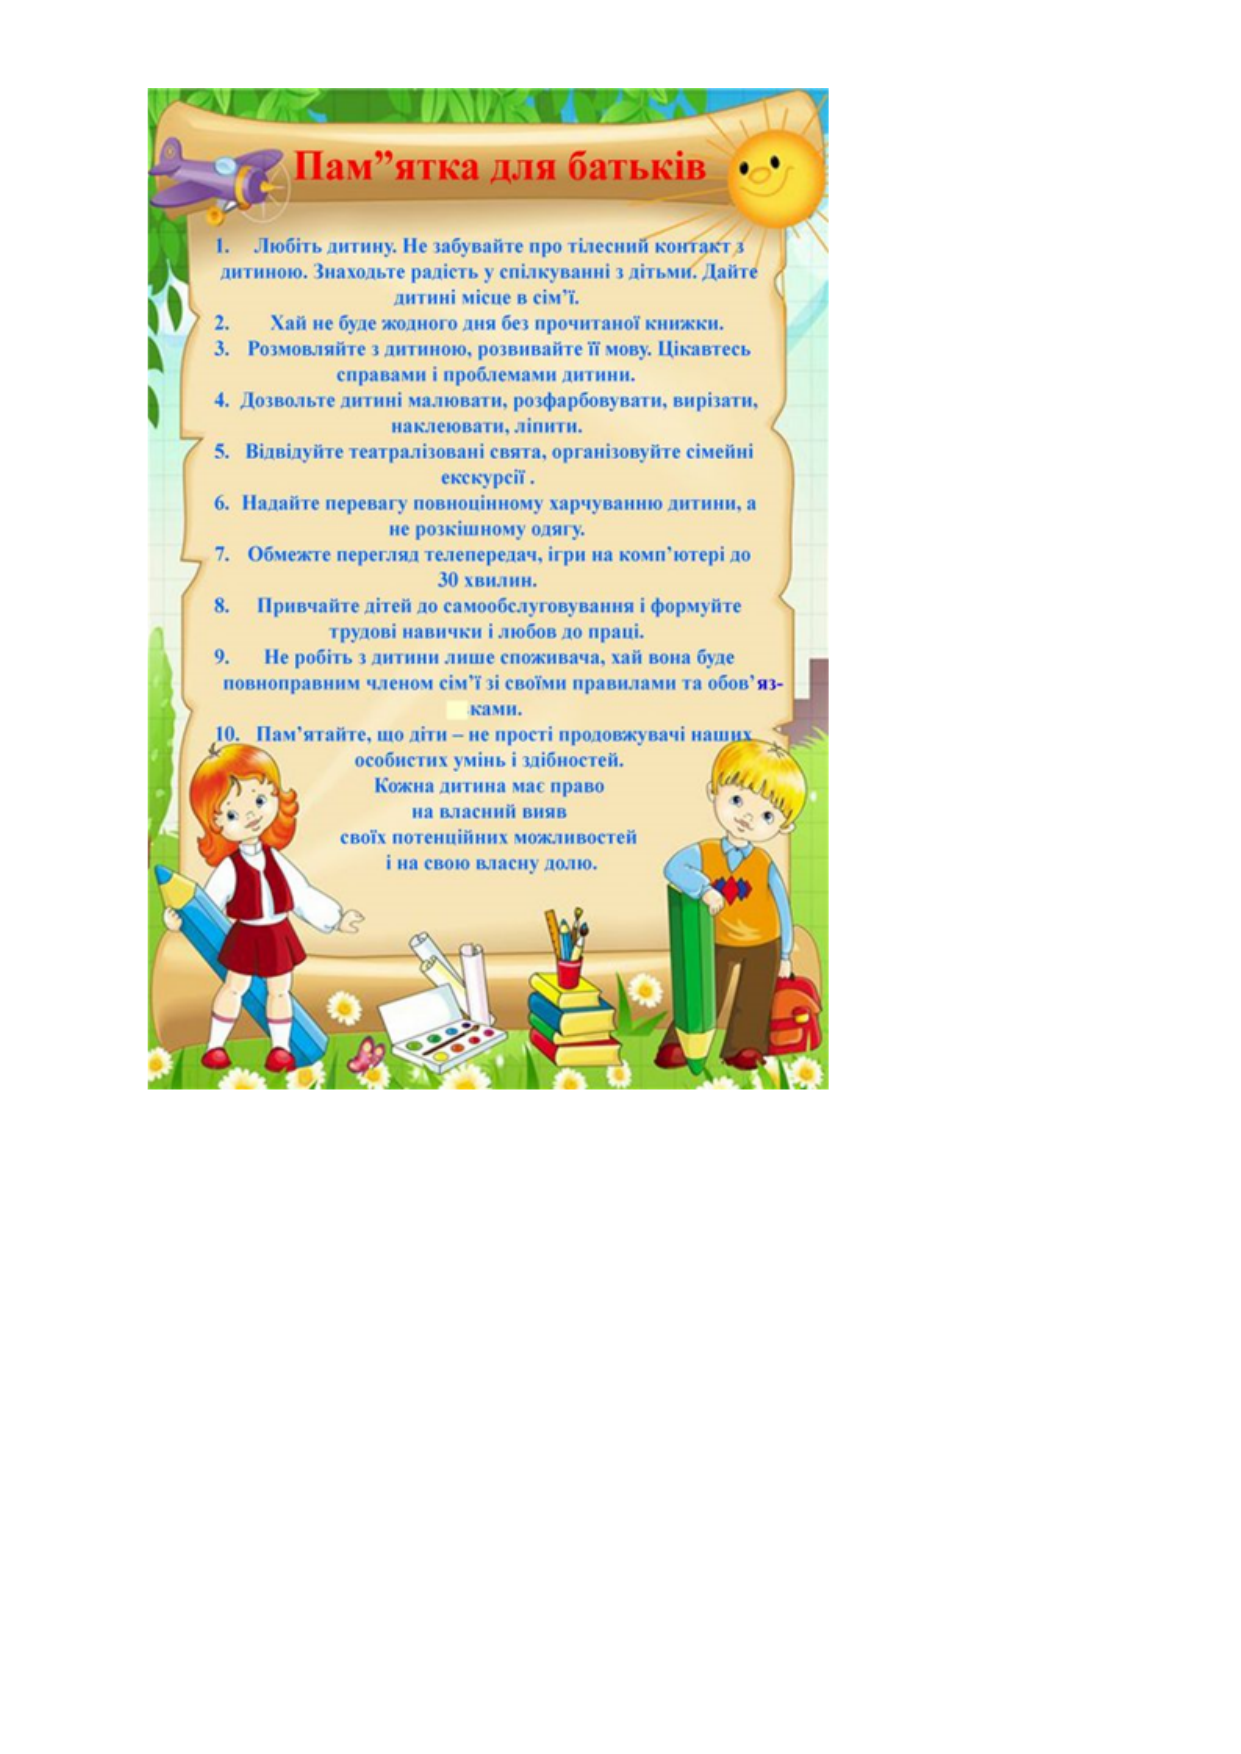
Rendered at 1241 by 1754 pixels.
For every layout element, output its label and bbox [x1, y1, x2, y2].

picture [147, 88, 829, 1096]
